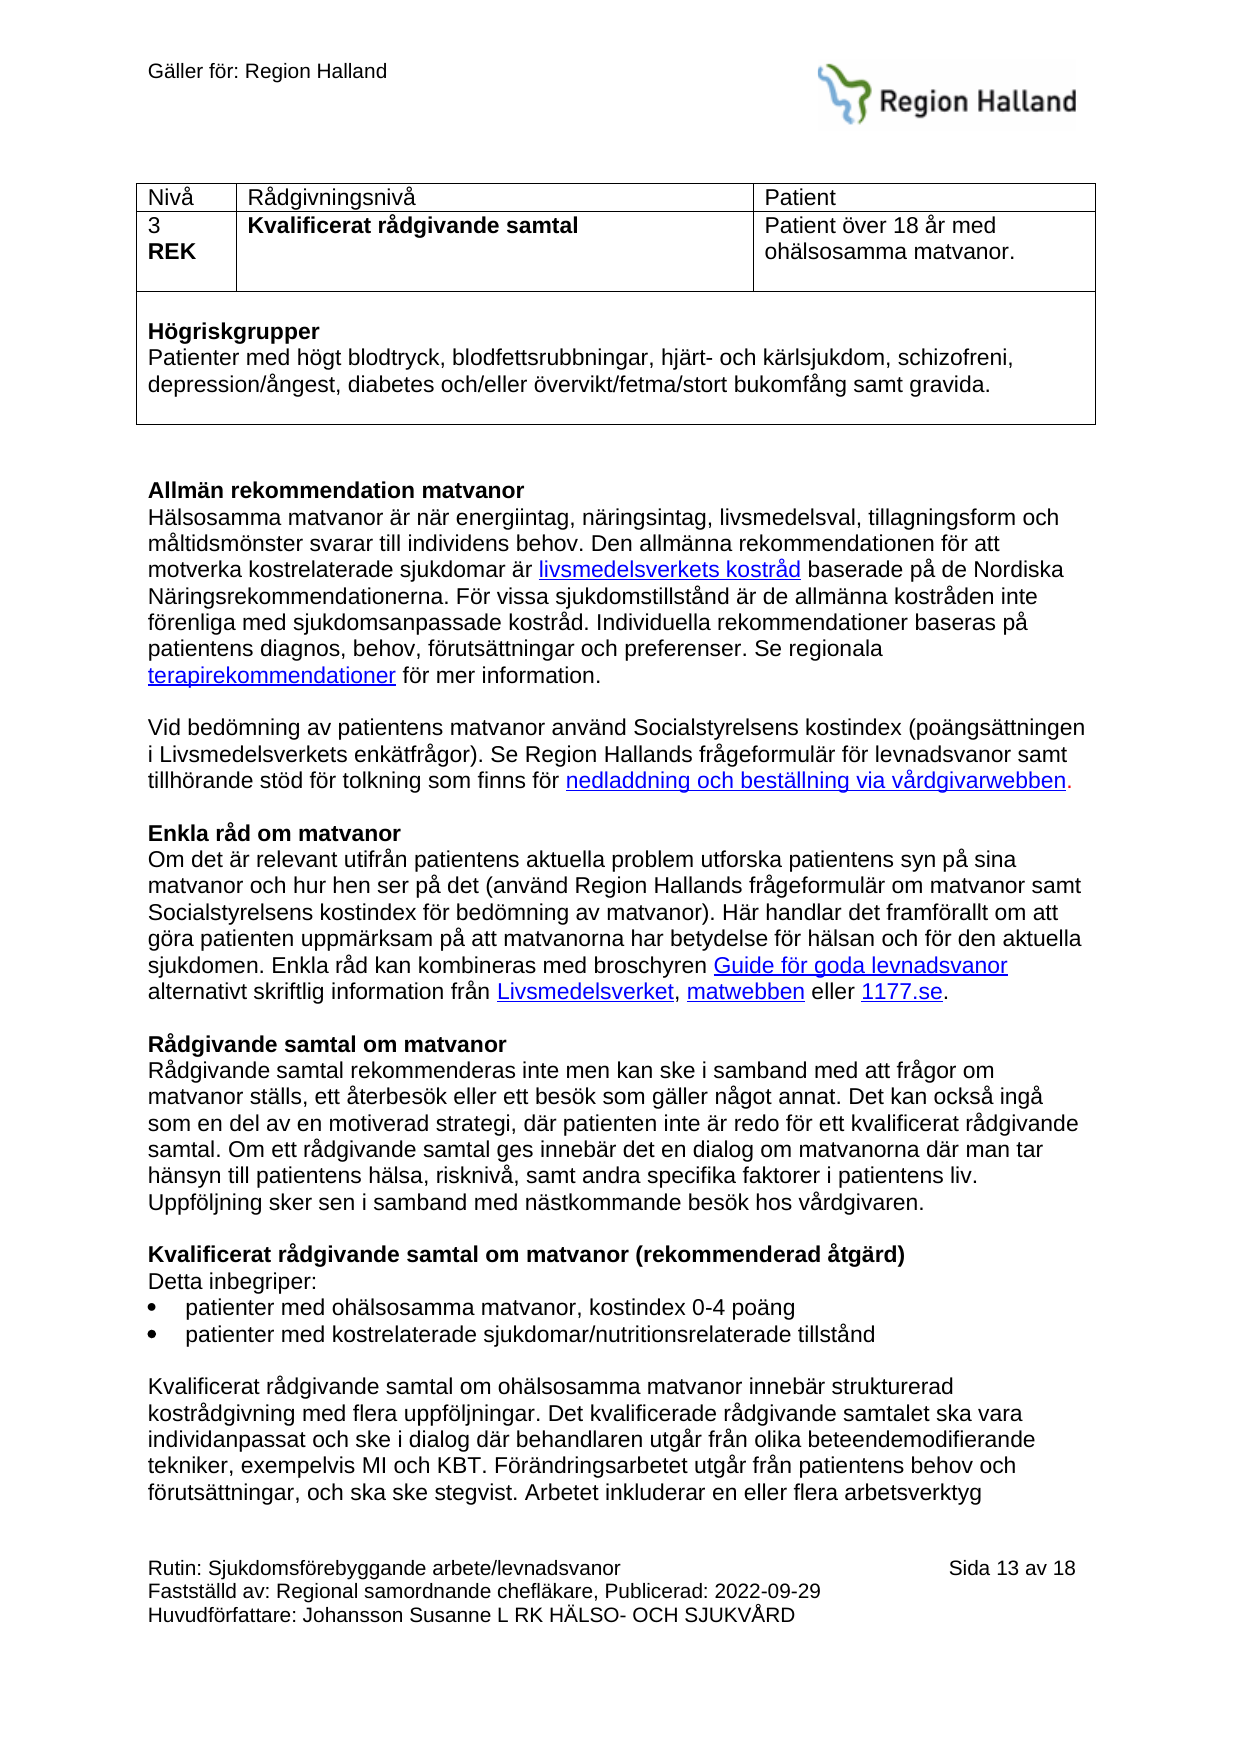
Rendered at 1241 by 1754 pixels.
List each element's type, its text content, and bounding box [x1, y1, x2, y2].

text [148, 1373, 1092, 1505]
subtitle Allmän rekommendation matvanor [148, 477, 1092, 503]
picture [817, 59, 1076, 131]
table_header Nivå [137, 184, 236, 211]
table_cell Patient över 18 år med ohälsosamma matvanor. [754, 212, 1095, 291]
list patienter med kostrelaterade sjukdomar/nutritionsrelaterade tillstånd [148, 1321, 1092, 1373]
text Hälsosamma matvanor är när energiintag, näringsintag, livsmedelsval, tillagningsform och måltidsmönster svarar till individens behov. Den allmänna rekommendationen för att motverka kostrelaterade sjukdomar är livsmedelsverkets kostråd baserade på de Nordiska Näringsrekommendationerna. För vissa sjukdomstillstånd är de allmänna kostråden inte förenliga med sjukdomsanpassade kostråd. Individuella rekommendationer baseras på patientens diagnos, behov, förutsättningar och preferenser. Se regionala terapirekommendationer för mer information. [148, 503, 1092, 688]
table_cell Högriskgrupper Patienter med högt blodtryck, blodfettsrubbningar, hjärt- och kärlsjukdom, schizofreni, depression/ångest, diabetes och/eller övervikt/fetma/stort bukomfång samt gravida. [137, 292, 1095, 423]
table_cell Kvalificerat rådgivande samtal [237, 212, 753, 291]
list patienter med ohälsosamma matvanor, kostindex 0-4 poäng [148, 1294, 1092, 1321]
table_header Rådgivningsnivå [237, 184, 753, 211]
table_cell 3 REK [137, 212, 236, 291]
table_header Patient [754, 184, 1095, 211]
text Vid bedömning av patientens matvanor använd Socialstyrelsens kostindex (poängsättningen i Livsmedelsverkets enkätfrågor). Se Region Hallands frågeformulär för levnadsvanor samt tillhörande stöd för tolkning som finns för nedladdning och beställning via vårdgivarwebben. Enkla råd om matvanor Om det är relevant utifrån patientens aktuella problem utforska patientens syn på sina matvanor och hur hen ser på det (använd Region Hallands frågeformulär om matvanor samt Socialstyrelsens kostindex för bedömning av matvanor). Här handlar det framförallt om att göra patienten uppmärksam på att matvanorna har betydelse för hälsan och för den aktuella sjukdomen. Enkla råd kan kombineras med broschyren Guide för goda levnadsvanor alternativt skriftlig information från Livsmedelsverket, matwebben eller 1177.se. [148, 714, 1092, 1004]
text Rådgivande samtal om matvanor Rådgivande samtal rekommenderas inte men kan ske i samband med att frågor om matvanor ställs, ett återbesök eller ett besök som gäller något annat. Det kan också ingå som en del av en motiverad strategi, där patienten inte är redo för ett kvalificerat rådgivande samtal. Om ett rådgivande samtal ges innebär det en dialog om matvanorna där man tar hänsyn till patientens hälsa, risknivå, samt andra specifika faktorer i patientens liv. Uppföljning sker sen i samband med nästkommande besök hos vårdgivaren. Kvalificerat rådgivande samtal om matvanor (rekommenderad åtgärd) Detta inbegriper: [148, 1031, 1092, 1294]
